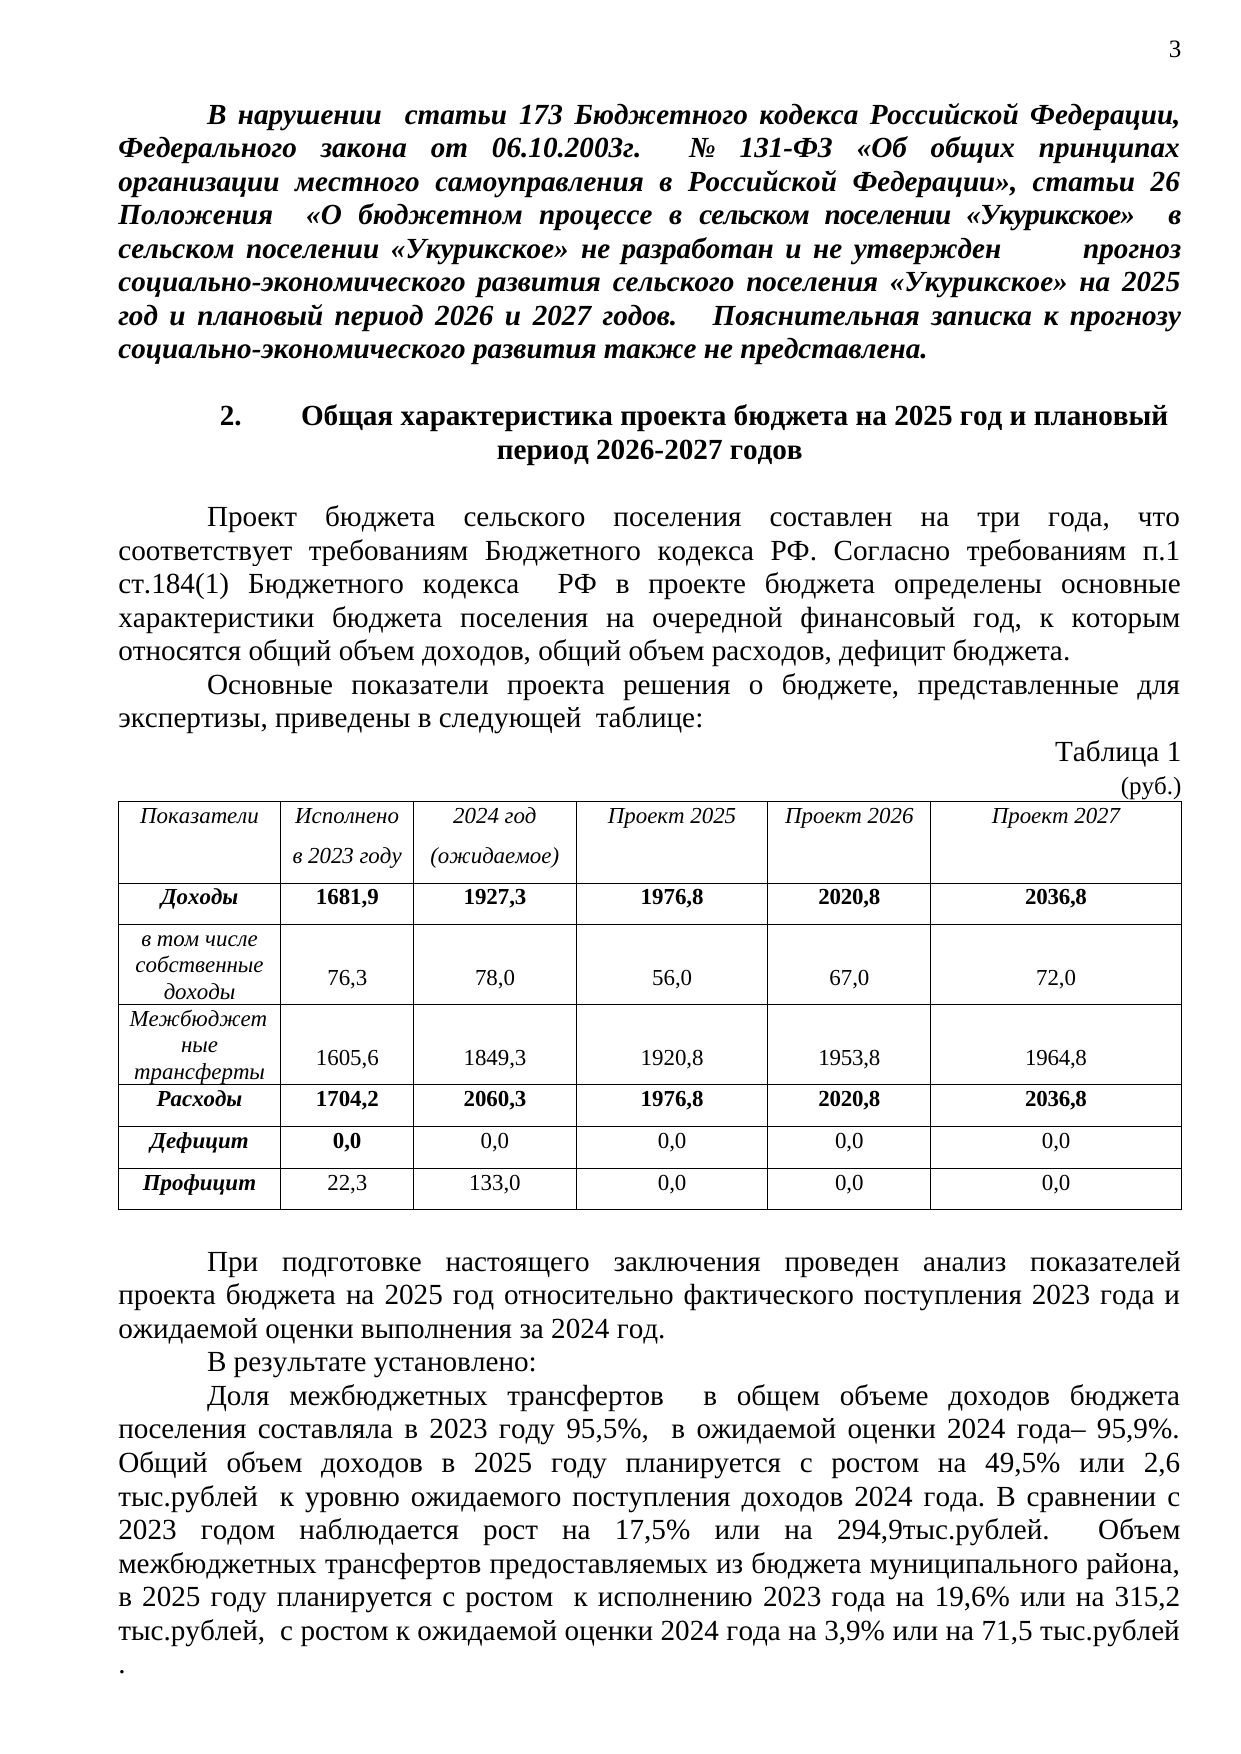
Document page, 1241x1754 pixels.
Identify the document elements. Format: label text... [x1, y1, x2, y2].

table_header Исполнено в 2023 году [281, 802, 413, 882]
text Проект бюджета сельского поселения составлен на три года, что соответствует требованиям Бюджетного кодекса РФ. Согласно требованиям п.1 ст.184(1) Бюджетного кодекса РФ в проекте бюджета определены основные характеристики бюджета поселения на очередной финансовый год, к которым относятся общий объем доходов, общий объем расходов, дефицит бюджета. [118, 499, 1181, 667]
table_cell 0,0 [281, 1127, 413, 1168]
table_cell 1976,8 [577, 1085, 767, 1126]
table_cell в том числе собственные доходы [119, 925, 280, 1004]
table_header Проект 2025 [577, 802, 767, 882]
table_cell 2036,8 [931, 884, 1181, 924]
table_cell Расходы [119, 1085, 280, 1126]
table_cell 1849,3 [414, 1005, 576, 1084]
text Основные показатели проекта решения о бюджете, представленные для экспертизы, приведены в следующей таблице: [118, 667, 1181, 734]
table_cell 72,0 [931, 925, 1181, 1004]
table_cell 76,3 [281, 925, 413, 1004]
table_cell 1964,8 [931, 1005, 1181, 1084]
table_cell Дефицит [119, 1127, 280, 1168]
table_cell 0,0 [414, 1127, 576, 1168]
table_cell 0,0 [577, 1127, 767, 1168]
table_cell 1953,8 [768, 1005, 930, 1084]
table_cell 1704,2 [281, 1085, 413, 1126]
table_cell 1605,6 [281, 1005, 413, 1084]
text Доля межбюджетных трансфертов в общем объеме доходов бюджета поселения составляла в 2023 году 95,5%, в ожидаемой оценки 2024 года– 95,9%. Общий объем доходов в 2025 году планируется с ростом на 49,5% или 2,6 тыс.рублей к уровню ожидаемого поступления доходов 2024 года. В сравнении с 2023 годом наблюдается рост на 17,5% или на 294,9тыс.рублей. Объем межбюджетных трансфертов предоставляемых из бюджета муниципального района, в 2025 году планируется с ростом к исполнению 2023 года на 19,6% или на 315,2 тыс.рублей, с ростом к ожидаемой оценки 2024 года на 3,9% или на 71,5 тыс.рублей . [118, 1378, 1181, 1680]
table_cell 1976,8 [577, 884, 767, 924]
text При подготовке настоящего заключения проведен анализ показателей проекта бюджета на 2025 год относительно фактического поступления 2023 года и ожидаемой оценки выполнения за 2024 год. [118, 1244, 1181, 1344]
table_cell 0,0 [577, 1169, 767, 1209]
table_cell 2060,3 [414, 1085, 576, 1126]
list Общая характеристика проекта бюджета на 2025 год и плановый период 2026-2027 годов [118, 399, 1181, 466]
table_cell 67,0 [768, 925, 930, 1004]
table_header 2024 год (ожидаемое) [414, 802, 576, 882]
table_cell 133,0 [414, 1169, 576, 1209]
text В нарушении статьи 173 Бюджетного кодекса Российской Федерации, Федерального закона от 06.10.2003г. № 131-ФЗ «Об общих принципах организации местного самоуправления в Российской Федерации», статьи 26 Положения «О бюджетном процессе в сельском поселении «Укурикское» в сельском поселении «Укурикское» не разработан и не утвержден прогноз социально-экономического развития сельского поселения «Укурикское» на 2025 год и плановый период 2026 и 2027 годов. Пояснительная записка к прогнозу социально-экономического развития также не представлена. [118, 97, 1181, 365]
text Таблица 1 [118, 734, 1181, 768]
table_cell 0,0 [931, 1127, 1181, 1168]
table_cell 56,0 [577, 925, 767, 1004]
table_cell 0,0 [768, 1127, 930, 1168]
table_cell 1920,8 [577, 1005, 767, 1084]
table_header Показатели [119, 802, 280, 882]
text В результате установлено: [118, 1344, 1181, 1378]
table_cell 1927,3 [414, 884, 576, 924]
table_cell 78,0 [414, 925, 576, 1004]
text (руб.) [118, 768, 1181, 801]
table_cell 2020,8 [768, 884, 930, 924]
table_cell 2020,8 [768, 1085, 930, 1126]
table_cell 1681,9 [281, 884, 413, 924]
table_header Проект 2027 [931, 802, 1181, 882]
table_cell Межбюджетные трансферты [119, 1005, 280, 1084]
table_cell 2036,8 [931, 1085, 1181, 1126]
table_cell 22,3 [281, 1169, 413, 1209]
table_cell Профицит [119, 1169, 280, 1209]
table_cell Доходы [119, 884, 280, 924]
table_cell 0,0 [768, 1169, 930, 1209]
table_header Проект 2026 [768, 802, 930, 882]
table_cell 0,0 [931, 1169, 1181, 1209]
